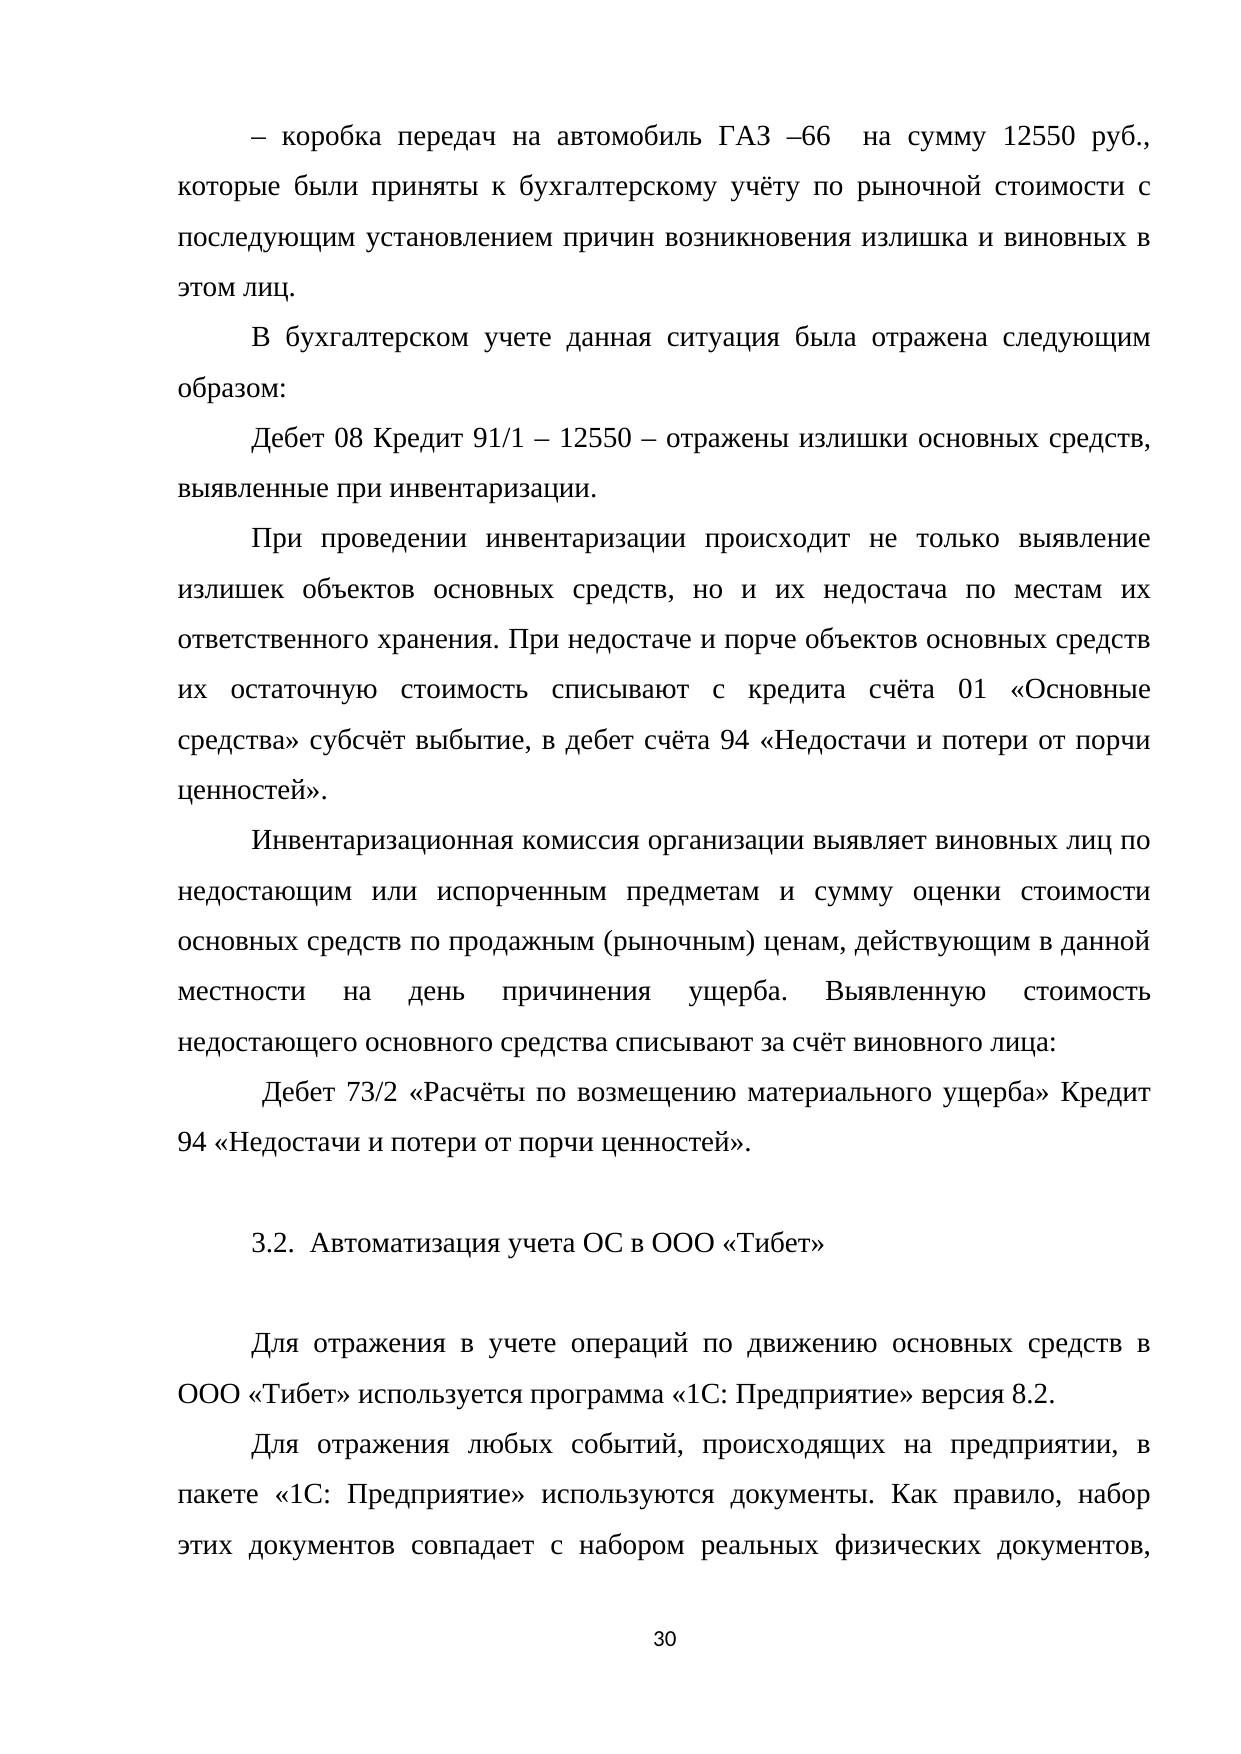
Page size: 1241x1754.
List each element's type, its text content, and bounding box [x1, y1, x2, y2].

text – коробка передач на автомобиль ГАЗ –66 на сумму 12550 руб., которые были приняты к бухгалтерскому учёту по рыночной стоимости с последующим установлением причин возникновения излишка и виновных в этом лиц. [177, 118, 1152, 303]
text Дебет 08 Кредит 91/1 – 12550 – отражены излишки основных средств, выявленные при инвентаризации. [177, 420, 1152, 504]
text В бухгалтерском учете данная ситуация была отражена следующим образом: [177, 319, 1152, 403]
text Дебет 73/2 «Расчёты по возмещению материального ущерба» Кредит 94 «Недостачи и потери от порчи ценностей». [177, 1074, 1152, 1158]
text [177, 1426, 1152, 1560]
text Инвентаризационная комиссия организации выявляет виновных лиц по недостающим или испорченным предметам и сумму оценки стоимости основных средств по продажным (рыночным) ценам, действующим в данной местности на день причинения ущерба. Выявленную стоимость недостающего основного средства списывают за счёт виновного лица: [177, 822, 1152, 1057]
text Для отражения в учете операций по движению основных средств в ООО «Тибет» используется программа «1С: Предприятие» версия 8.2. [177, 1326, 1152, 1409]
text При проведении инвентаризации происходит не только выявление излишек объектов основных средств, но и их недостача по местам их ответственного хранения. При недостаче и порче объектов основных средств их остаточную стоимость списывают с кредита счёта 01 «Основные средства» субсчёт выбытие, в дебет счёта 94 «Недостачи и потери от порчи ценностей». [177, 521, 1152, 806]
text 3.2. Автоматизация учета ОС в ООО «Тибет» [177, 1225, 1152, 1258]
